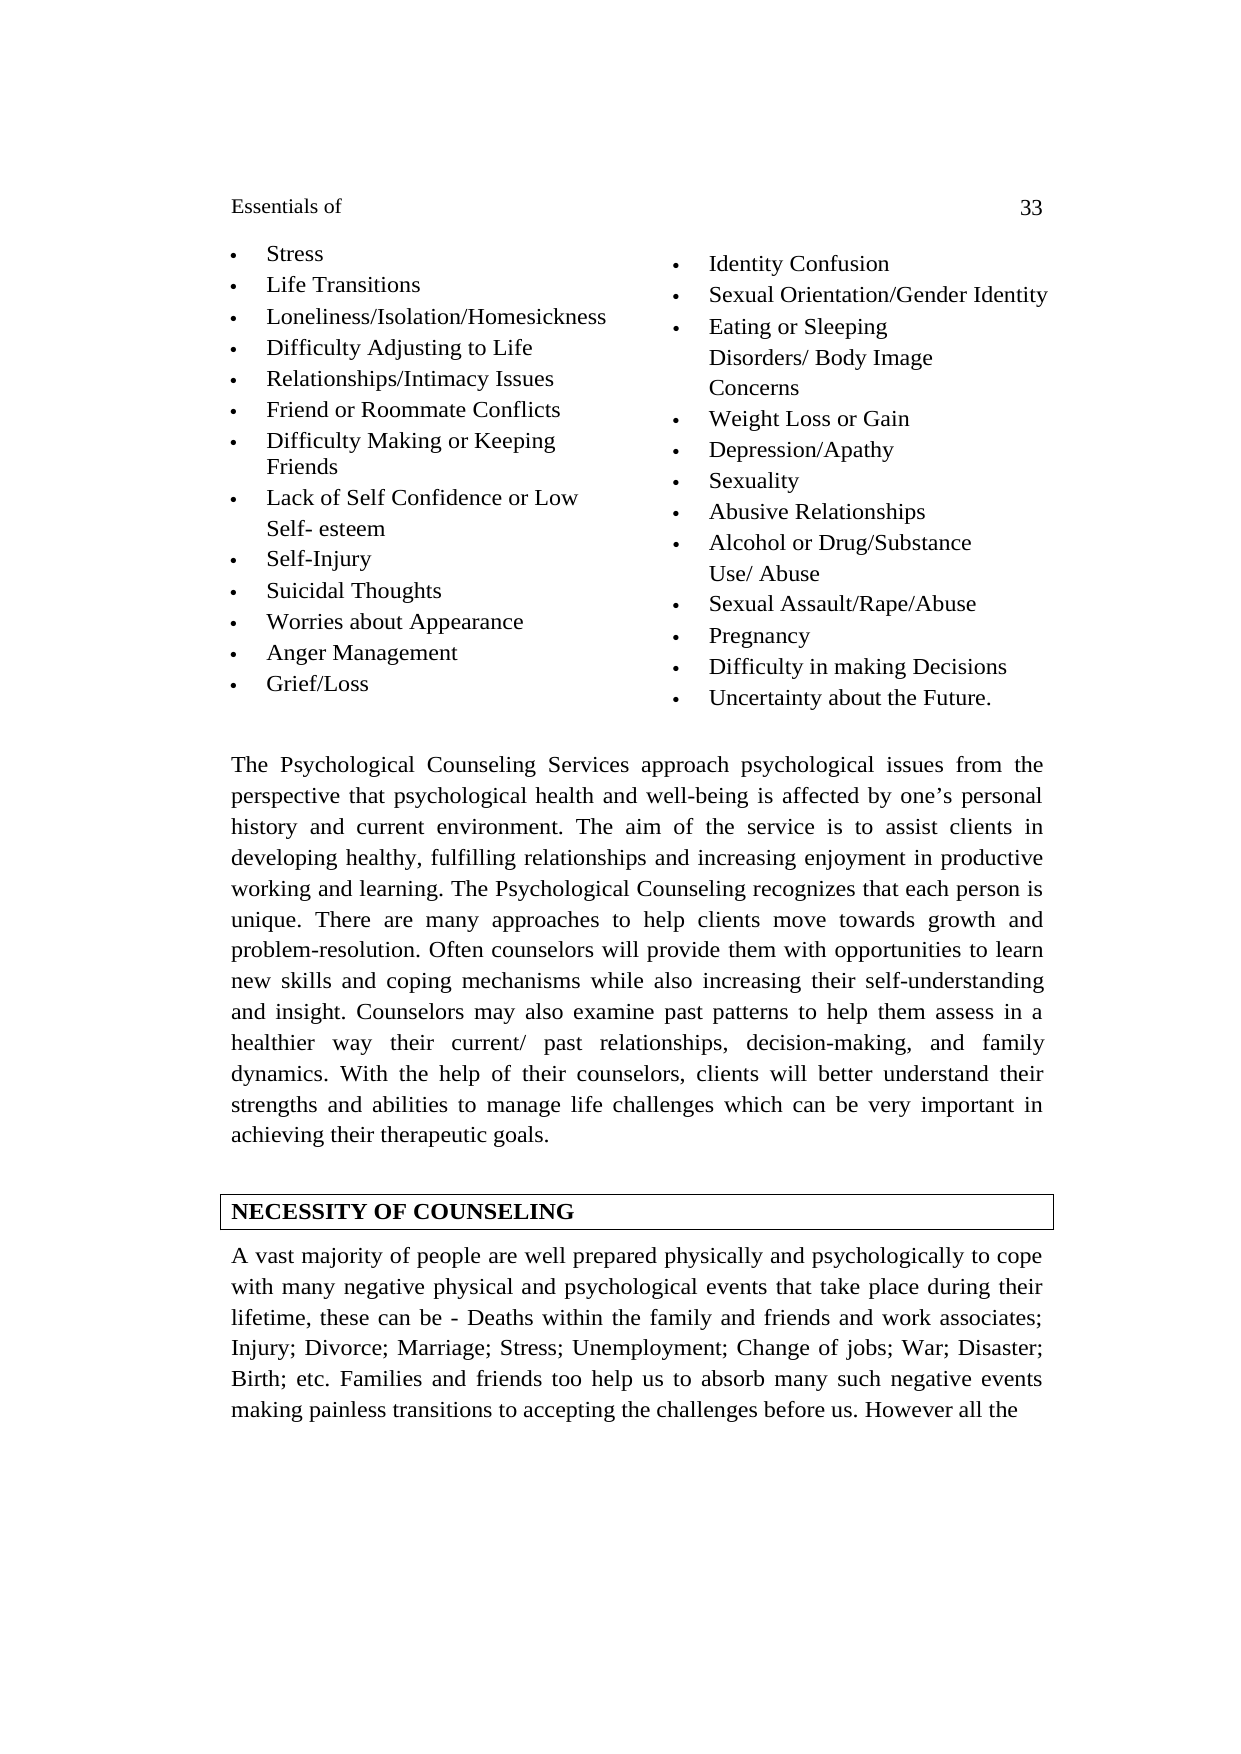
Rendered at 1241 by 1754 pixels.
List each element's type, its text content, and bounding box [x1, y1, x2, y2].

list Sexual Assault/Rape/Abuse [673, 591, 1067, 617]
list Loneliness/Isolation/Homesickness [231, 303, 626, 329]
list Difficulty Adjusting to Life [231, 334, 626, 360]
list Weight Loss or Gain [673, 405, 1067, 431]
list Friend or Roommate Conflicts [231, 396, 626, 422]
list Life Transitions [231, 271, 626, 298]
list Difficulty in making Decisions [673, 653, 1067, 679]
list Depression/Apathy [673, 436, 1067, 462]
list Stress [231, 240, 626, 267]
list Uncertainty about the Future. [673, 684, 1067, 711]
list Difficulty Making or Keeping Friends [231, 427, 626, 480]
list Alcohol or Drug/Substance Use/ Abuse [673, 529, 1016, 586]
list Sexuality [673, 467, 1067, 493]
list Grief/Loss [231, 670, 626, 697]
list Lack of Self Confidence or Low Self- esteem [231, 484, 623, 541]
list Eating or Sleeping Disorders/ Body Image Concerns [673, 313, 988, 401]
text A vast majority of people are well prepared physically and psychologically to cope with many negative physical and psychological events that take place during their lifetime, these can be - Deaths within the family and friends and work associates; Injury; Divorce; Marriage; Stress; Unemployment; Change of jobs; War; Disaster; Birth; etc. Families and friends too help us to absorb many such negative events making painless transitions to accepting the challenges before us. However all the [231, 1197, 1045, 1422]
list Relationships/Intimacy Issues [231, 365, 626, 391]
list Abusive Relationships [673, 498, 1067, 524]
list Pregnancy [673, 622, 1067, 648]
list Identity Confusion [673, 250, 1067, 277]
list Sexual Orientation/Gender Identity [673, 281, 1067, 308]
list Self-Injury [231, 546, 626, 572]
list Suicidal Thoughts [231, 577, 626, 603]
list Anger Management [231, 639, 626, 665]
text The Psychological Counseling Services approach psychological issues from the perspective that psychological health and well-being is affected by one’s personal history and current environment. The aim of the service is to assist clients in developing healthy, fulfilling relationships and increasing enjoyment in productive working and learning. The Psychological Counseling recognizes that each person is unique. There are many approaches to help clients move towards growth and problem-resolution. Often counselors will provide them with opportunities to learn new skills and coping mechanisms while also increasing their self-understanding and insight. Counselors may also examine past patterns to help them assess in a healthier way their current/ past relationships, decision-making, and family dynamics. With the help of their counselors, clients will better understand their strengths and abilities to manage life challenges which can be very important in achieving their therapeutic goals. [231, 751, 1045, 1148]
list Worries about Appearance [231, 608, 626, 634]
